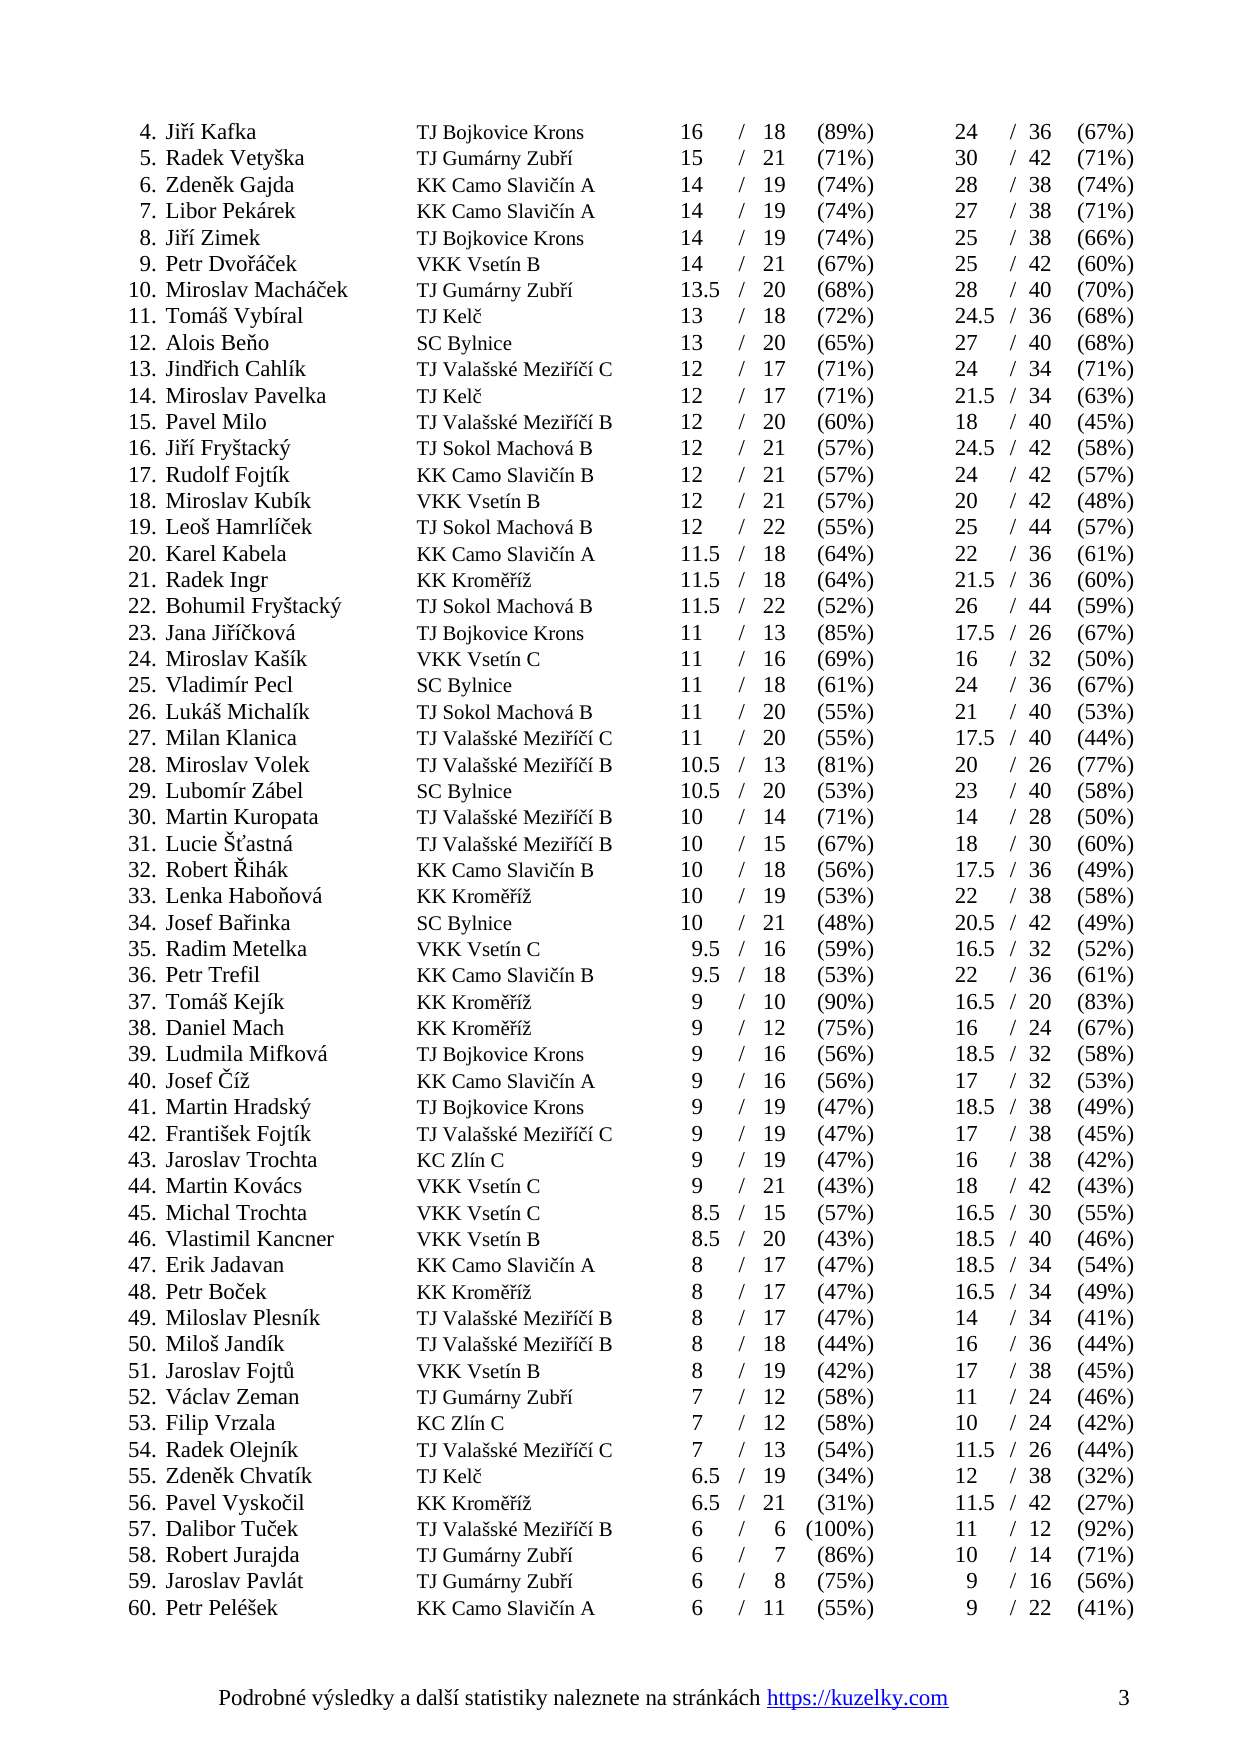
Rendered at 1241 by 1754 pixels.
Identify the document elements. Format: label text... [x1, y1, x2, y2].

text 14. Miroslav Pavelka TJ Kelč 12 / 17 (71%) 21.5 / 34 (63%) [106, 382, 1134, 408]
text 52. Václav Zeman TJ Gumárny Zubří 7 / 12 (58%) 11 / 24 (46%) [106, 1383, 1134, 1409]
text 15. Pavel Milo TJ Valašské Meziříčí B 12 / 20 (60%) 18 / 40 (45%) [106, 408, 1134, 434]
text 35. Radim Metelka VKK Vsetín C 9.5 / 16 (59%) 16.5 / 32 (52%) [106, 935, 1134, 961]
text 33. Lenka Haboňová KK Kroměříž 10 / 19 (53%) 22 / 38 (58%) [106, 882, 1134, 909]
text 47. Erik Jadavan KK Camo Slavičín A 8 / 17 (47%) 18.5 / 34 (54%) [106, 1251, 1134, 1278]
text 44. Martin Kovács VKK Vsetín C 9 / 21 (43%) 18 / 42 (43%) [106, 1172, 1134, 1199]
text 49. Miloslav Plesník TJ Valašské Meziříčí B 8 / 17 (47%) 14 / 34 (41%) [106, 1304, 1134, 1330]
text 56. Pavel Vyskočil KK Kroměříž 6.5 / 21 (31%) 11.5 / 42 (27%) [106, 1488, 1134, 1515]
text 58. Robert Jurajda TJ Gumárny Zubří 6 / 7 (86%) 10 / 14 (71%) [106, 1541, 1134, 1568]
text 59. Jaroslav Pavlát TJ Gumárny Zubří 6 / 8 (75%) 9 / 16 (56%) [106, 1568, 1134, 1594]
text 51. Jaroslav Fojtů VKK Vsetín B 8 / 19 (42%) 17 / 38 (45%) [106, 1357, 1134, 1383]
text 22. Bohumil Fryštacký TJ Sokol Machová B 11.5 / 22 (52%) 26 / 44 (59%) [106, 592, 1134, 619]
text 18. Miroslav Kubík VKK Vsetín B 12 / 21 (57%) 20 / 42 (48%) [106, 487, 1134, 513]
text 39. Ludmila Mifková TJ Bojkovice Krons 9 / 16 (56%) 18.5 / 32 (58%) [106, 1041, 1134, 1067]
text 10. Miroslav Macháček TJ Gumárny Zubří 13.5 / 20 (68%) 28 / 40 (70%) [106, 276, 1134, 303]
text 20. Karel Kabela KK Camo Slavičín A 11.5 / 18 (64%) 22 / 36 (61%) [106, 540, 1134, 566]
text 16. Jiří Fryštacký TJ Sokol Machová B 12 / 21 (57%) 24.5 / 42 (58%) [106, 434, 1134, 461]
text 8. Jiří Zimek TJ Bojkovice Krons 14 / 19 (74%) 25 / 38 (66%) [106, 223, 1134, 250]
text 60. Petr Peléšek KK Camo Slavičín A 6 / 11 (55%) 9 / 22 (41%) [106, 1594, 1134, 1620]
text 6. Zdeněk Gajda KK Camo Slavičín A 14 / 19 (74%) 28 / 38 (74%) [106, 171, 1134, 197]
text 19. Leoš Hamrlíček TJ Sokol Machová B 12 / 22 (55%) 25 / 44 (57%) [106, 513, 1134, 540]
text 43. Jaroslav Trochta KC Zlín C 9 / 19 (47%) 16 / 38 (42%) [106, 1146, 1134, 1172]
text 27. Milan Klanica TJ Valašské Meziříčí C 11 / 20 (55%) 17.5 / 40 (44%) [106, 724, 1134, 751]
text 11. Tomáš Vybíral TJ Kelč 13 / 18 (72%) 24.5 / 36 (68%) [106, 303, 1134, 329]
text 24. Miroslav Kašík VKK Vsetín C 11 / 16 (69%) 16 / 32 (50%) [106, 645, 1134, 672]
text 7. Libor Pekárek KK Camo Slavičín A 14 / 19 (74%) 27 / 38 (71%) [106, 197, 1134, 223]
text 34. Josef Bařinka SC Bylnice 10 / 21 (48%) 20.5 / 42 (49%) [106, 909, 1134, 935]
text 9. Petr Dvořáček VKK Vsetín B 14 / 21 (67%) 25 / 42 (60%) [106, 250, 1134, 276]
text 50. Miloš Jandík TJ Valašské Meziříčí B 8 / 18 (44%) 16 / 36 (44%) [106, 1330, 1134, 1357]
text 38. Daniel Mach KK Kroměříž 9 / 12 (75%) 16 / 24 (67%) [106, 1014, 1134, 1041]
text 25. Vladimír Pecl SC Bylnice 11 / 18 (61%) 24 / 36 (67%) [106, 672, 1134, 698]
text 40. Josef Číž KK Camo Slavičín A 9 / 16 (56%) 17 / 32 (53%) [106, 1067, 1134, 1093]
text 17. Rudolf Fojtík KK Camo Slavičín B 12 / 21 (57%) 24 / 42 (57%) [106, 461, 1134, 487]
text 12. Alois Beňo SC Bylnice 13 / 20 (65%) 27 / 40 (68%) [106, 329, 1134, 355]
text 55. Zdeněk Chvatík TJ Kelč 6.5 / 19 (34%) 12 / 38 (32%) [106, 1462, 1134, 1488]
text 26. Lukáš Michalík TJ Sokol Machová B 11 / 20 (55%) 21 / 40 (53%) [106, 698, 1134, 724]
text 13. Jindřich Cahlík TJ Valašské Meziříčí C 12 / 17 (71%) 24 / 34 (71%) [106, 355, 1134, 382]
text 30. Martin Kuropata TJ Valašské Meziříčí B 10 / 14 (71%) 14 / 28 (50%) [106, 803, 1134, 830]
text 4. Jiří Kafka TJ Bojkovice Krons 16 / 18 (89%) 24 / 36 (67%) [106, 118, 1134, 144]
text 42. František Fojtík TJ Valašské Meziříčí C 9 / 19 (47%) 17 / 38 (45%) [106, 1119, 1134, 1146]
text 54. Radek Olejník TJ Valašské Meziříčí C 7 / 13 (54%) 11.5 / 26 (44%) [106, 1436, 1134, 1462]
text 41. Martin Hradský TJ Bojkovice Krons 9 / 19 (47%) 18.5 / 38 (49%) [106, 1093, 1134, 1119]
text 32. Robert Řihák KK Camo Slavičín B 10 / 18 (56%) 17.5 / 36 (49%) [106, 856, 1134, 882]
text 48. Petr Boček KK Kroměříž 8 / 17 (47%) 16.5 / 34 (49%) [106, 1278, 1134, 1304]
text 21. Radek Ingr KK Kroměříž 11.5 / 18 (64%) 21.5 / 36 (60%) [106, 566, 1134, 592]
text 5. Radek Vetyška TJ Gumárny Zubří 15 / 21 (71%) 30 / 42 (71%) [106, 144, 1134, 171]
text 46. Vlastimil Kancner VKK Vsetín B 8.5 / 20 (43%) 18.5 / 40 (46%) [106, 1225, 1134, 1251]
text 36. Petr Trefil KK Camo Slavičín B 9.5 / 18 (53%) 22 / 36 (61%) [106, 961, 1134, 988]
text 28. Miroslav Volek TJ Valašské Meziříčí B 10.5 / 13 (81%) 20 / 26 (77%) [106, 751, 1134, 777]
text 45. Michal Trochta VKK Vsetín C 8.5 / 15 (57%) 16.5 / 30 (55%) [106, 1199, 1134, 1225]
text 29. Lubomír Zábel SC Bylnice 10.5 / 20 (53%) 23 / 40 (58%) [106, 777, 1134, 803]
text 31. Lucie Šťastná TJ Valašské Meziříčí B 10 / 15 (67%) 18 / 30 (60%) [106, 830, 1134, 856]
text 57. Dalibor Tuček TJ Valašské Meziříčí B 6 / 6 (100%) 11 / 12 (92%) [106, 1515, 1134, 1541]
text 53. Filip Vrzala KC Zlín C 7 / 12 (58%) 10 / 24 (42%) [106, 1409, 1134, 1436]
text 37. Tomáš Kejík KK Kroměříž 9 / 10 (90%) 16.5 / 20 (83%) [106, 988, 1134, 1014]
text 23. Jana Jiříčková TJ Bojkovice Krons 11 / 13 (85%) 17.5 / 26 (67%) [106, 619, 1134, 645]
